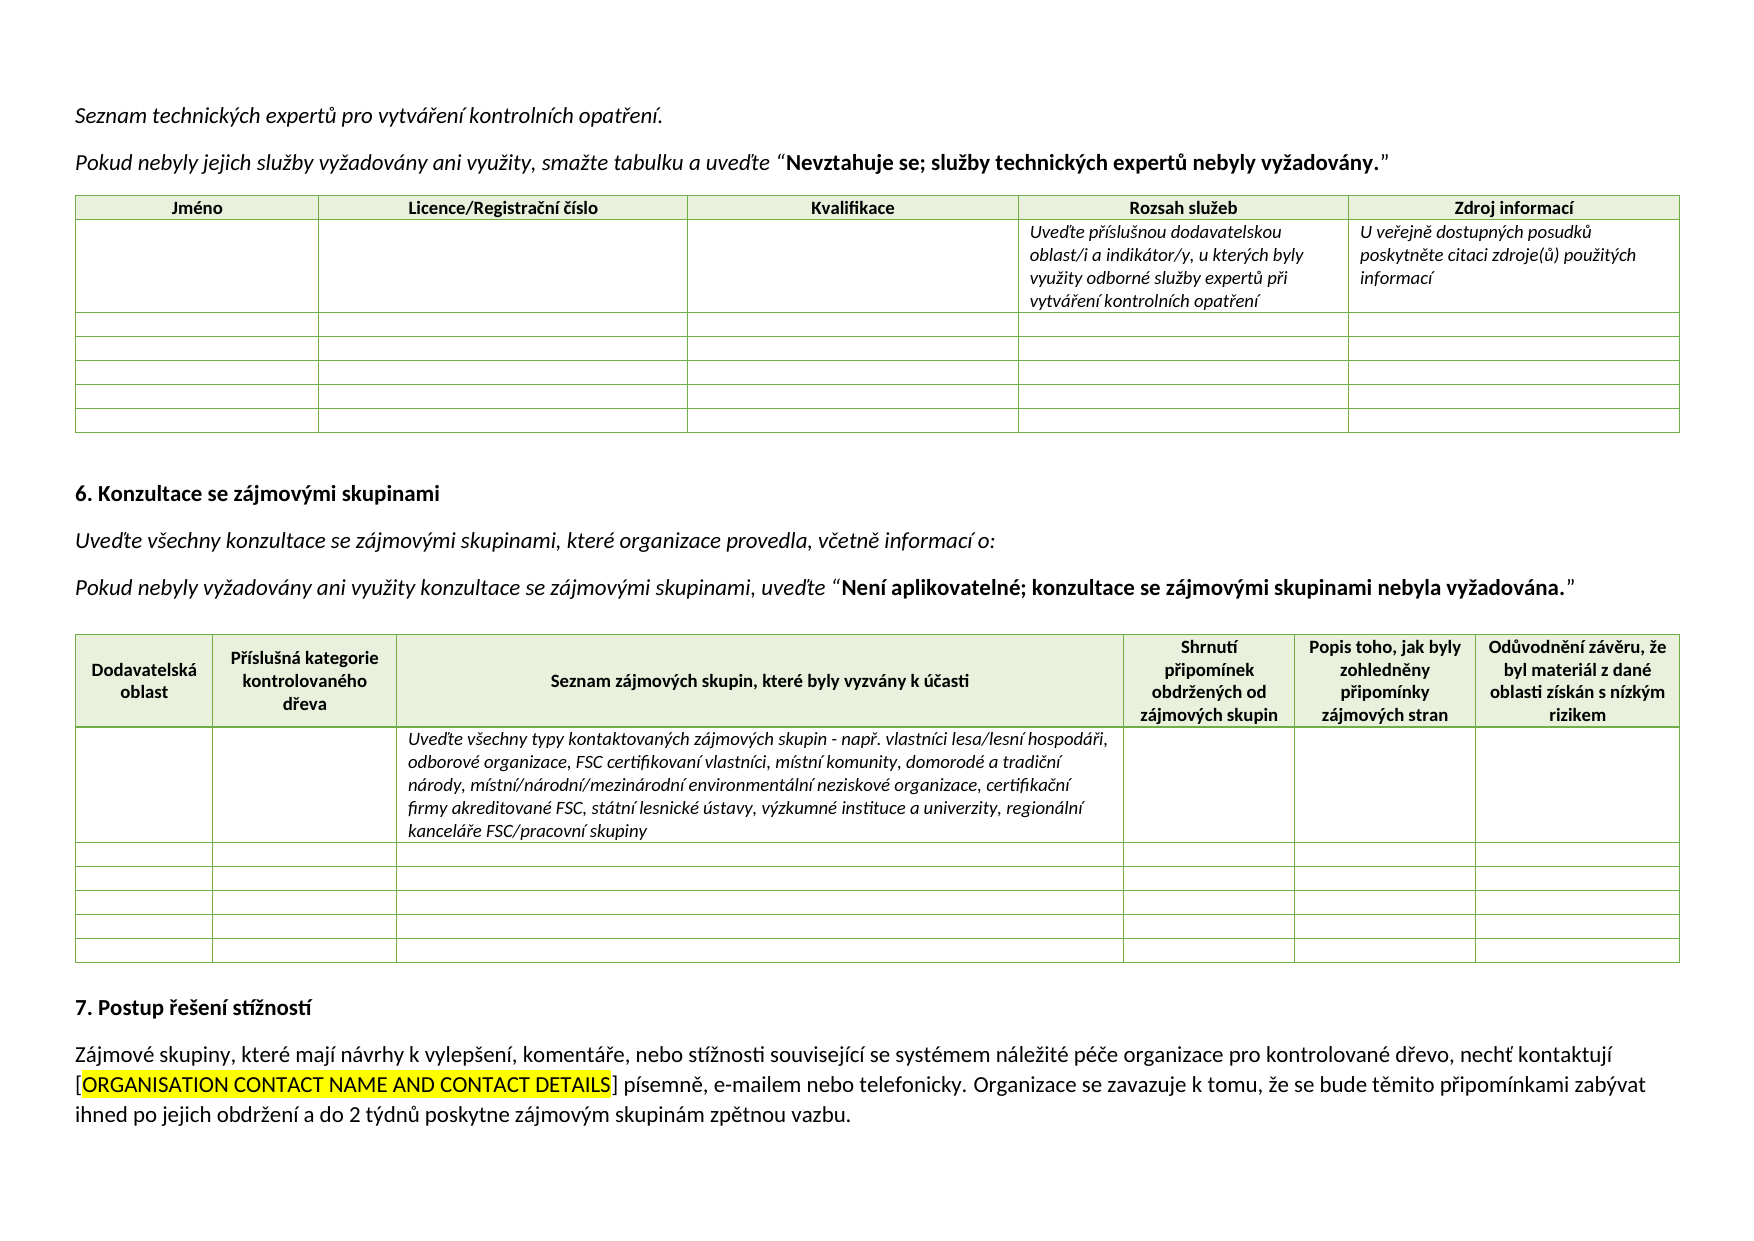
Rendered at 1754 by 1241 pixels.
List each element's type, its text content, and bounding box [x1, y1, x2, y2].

text Uveďte všechny konzultace se zájmovými skupinami, které organizace provedla, včetně informací o: [75, 526, 1679, 554]
table_cell [688, 385, 1018, 408]
table_cell [76, 843, 212, 866]
text Pokud nebyly jejich služby vyžadovány ani využity, smažte tabulku a uveďte “Nevztahuje se; služby technických expertů nebyly vyžadovány.” [75, 148, 1679, 176]
table_cell [76, 409, 318, 432]
table_header Jméno [76, 196, 318, 219]
table_cell [76, 361, 318, 384]
table_cell [1019, 385, 1348, 408]
table_cell [1349, 361, 1679, 384]
table_cell [1124, 891, 1294, 914]
table_cell [1349, 313, 1679, 336]
table_cell [1476, 891, 1679, 914]
table_header Dodavatelská oblast [76, 635, 212, 726]
table_cell [76, 915, 212, 938]
table_cell [688, 313, 1018, 336]
text Zájmové skupiny, které mají návrhy k vylepšení, komentáře, nebo stížnosti související se systémem náležité péče organizace pro kontrolované dřevo, nechť kontaktují [ORGANISATION CONTACT NAME AND CONTACT DETAILS] písemně, e-mailem nebo telefonicky. Organizace se zavazuje k tomu, že se bude těmito připomínkami zabývat ihned po jejich obdržení a do 2 týdnů poskytne zájmovým skupinám zpětnou vazbu. [75, 1040, 1679, 1128]
table_cell [76, 891, 212, 914]
table_cell [76, 337, 318, 360]
table_cell [1019, 313, 1348, 336]
table_header Shrnutí připomínek obdržených od zájmových skupin [1124, 635, 1294, 726]
table_cell [1349, 337, 1679, 360]
table_header Seznam zájmových skupin, které byly vyzvány k účasti [397, 635, 1123, 726]
table_cell [688, 409, 1018, 432]
table_cell [319, 361, 687, 384]
table_cell [213, 843, 396, 866]
table_cell [397, 867, 1123, 890]
table_cell [213, 915, 396, 938]
table_cell [213, 867, 396, 890]
table_cell [1019, 361, 1348, 384]
table_cell [1295, 915, 1475, 938]
table_header Licence/Registrační číslo [319, 196, 687, 219]
table_cell [1295, 728, 1475, 842]
table_cell [1124, 939, 1294, 962]
table_cell [319, 313, 687, 336]
table_cell [213, 939, 396, 962]
table_cell [688, 361, 1018, 384]
table_cell [76, 313, 318, 336]
table_cell [397, 915, 1123, 938]
table_header Rozsah služeb [1019, 196, 1348, 219]
table_cell [76, 728, 212, 842]
table_header Odůvodnění závěru, že byl materiál z dané oblasti získán s nízkým rizikem [1476, 635, 1679, 726]
table_cell [1476, 867, 1679, 890]
table_cell [1019, 409, 1348, 432]
table_header Zdroj informací [1349, 196, 1679, 219]
table_cell [1476, 728, 1679, 842]
table_cell [1295, 843, 1475, 866]
table_cell [688, 337, 1018, 360]
table_cell [319, 220, 687, 312]
table_cell [76, 867, 212, 890]
table_cell Uveďte příslušnou dodavatelskou oblast/i a indikátor/y, u kterých byly využity odborné služby expertů při vytváření kontrolních opatření [1019, 220, 1348, 312]
table_header Kvalifikace [688, 196, 1018, 219]
table_cell [213, 728, 396, 842]
table_cell [1295, 891, 1475, 914]
table_cell [688, 220, 1018, 312]
table_cell [1295, 867, 1475, 890]
table_cell [1124, 843, 1294, 866]
table_cell [1476, 915, 1679, 938]
table_cell [1349, 409, 1679, 432]
table_cell [76, 939, 212, 962]
table_header Popis toho, jak byly zohledněny připomínky zájmových stran [1295, 635, 1475, 726]
text 6. Konzultace se zájmovými skupinami [75, 479, 1679, 508]
table_cell [319, 385, 687, 408]
table_cell [397, 891, 1123, 914]
table_cell [1476, 843, 1679, 866]
table_cell [1124, 867, 1294, 890]
table_cell [1124, 728, 1294, 842]
table_cell [1124, 915, 1294, 938]
table_cell [1349, 385, 1679, 408]
table_cell [1019, 337, 1348, 360]
table_cell [1295, 939, 1475, 962]
text 7. Postup řešení stížností [75, 993, 1679, 1021]
table_cell U veřejně dostupných posudků poskytněte citaci zdroje(ů) použitých informací [1349, 220, 1679, 312]
table_cell [76, 385, 318, 408]
table_cell [397, 843, 1123, 866]
table_header Příslušná kategorie kontrolovaného dřeva [213, 635, 396, 726]
table_cell [319, 409, 687, 432]
table_cell [397, 939, 1123, 962]
table_cell [213, 891, 396, 914]
text Seznam technických expertů pro vytváření kontrolních opatření. [75, 101, 1679, 129]
table_cell [1476, 939, 1679, 962]
table_cell [319, 337, 687, 360]
table_cell Uveďte všechny typy kontaktovaných zájmových skupin - např. vlastníci lesa/lesní hospodáři, odborové organizace, FSC certifikovaní vlastníci, místní komunity, domorodé a tradiční národy, místní/národní/mezinárodní environmentální neziskové organizace, certifikační firmy akreditované FSC, státní lesnické ústavy, výzkumné instituce a univerzity, regionální kanceláře FSC/pracovní skupiny [397, 728, 1123, 842]
table_cell [76, 220, 318, 312]
text Pokud nebyly vyžadovány ani využity konzultace se zájmovými skupinami, uveďte “Není aplikovatelné; konzultace se zájmovými skupinami nebyla vyžadována.” [75, 573, 1679, 601]
